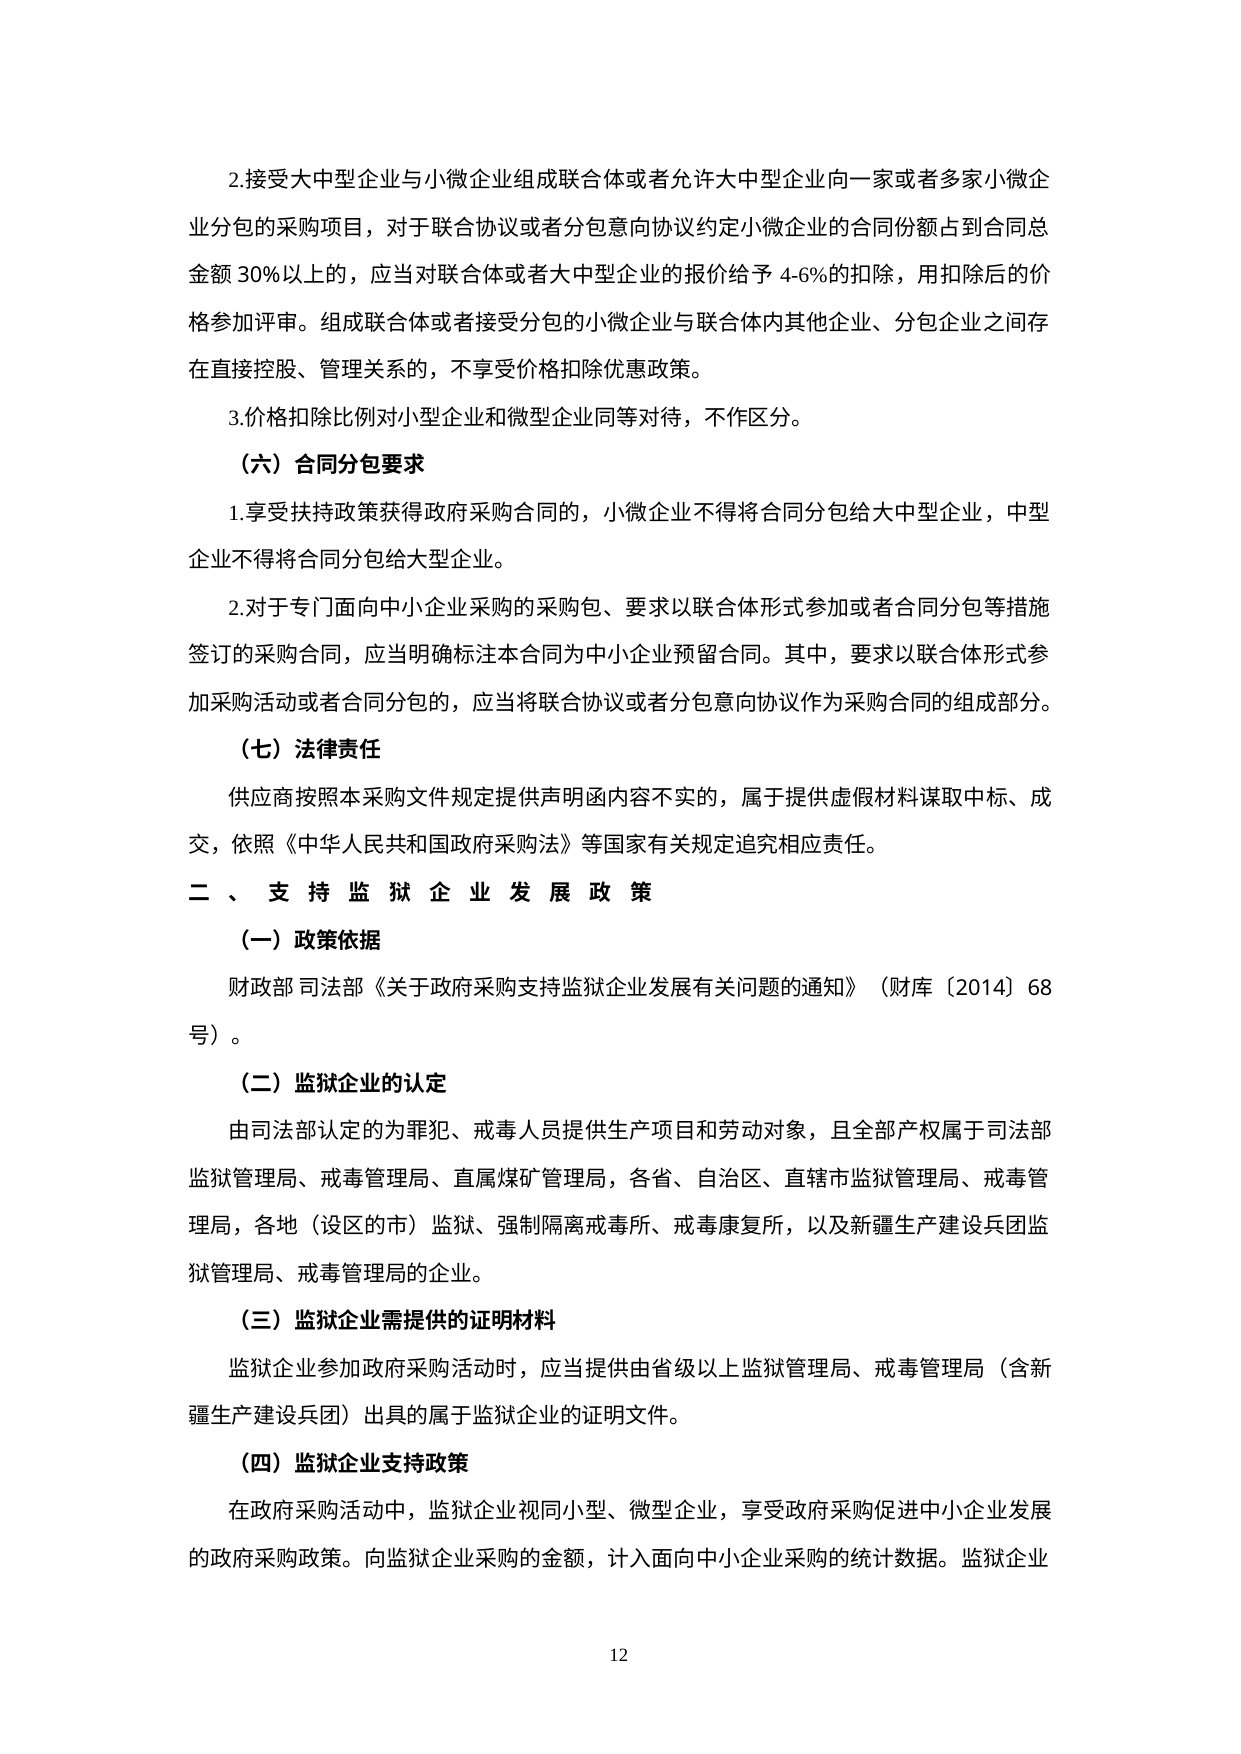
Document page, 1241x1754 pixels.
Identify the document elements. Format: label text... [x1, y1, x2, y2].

text （四）监狱企业支持政策 [188, 1446, 1052, 1477]
text 3.价格扣除比例对小型企业和微型企业同等对待，不作区分。 [188, 399, 1052, 431]
text （七）法律责任 [188, 732, 1052, 764]
text （三）监狱企业需提供的证明材料 [188, 1303, 1052, 1335]
text 供应商按照本采购文件规定提供声明函内容不实的，属于提供虚假材料谋取中标、成交，依照《中华人民共和国政府采购法》等国家有关规定追究相应责任。 [188, 779, 1052, 859]
text （二）监狱企业的认定 [188, 1066, 1052, 1097]
text 二、支持监狱企业发展政策 [188, 874, 1052, 907]
text 财政部 司法部《关于政府采购支持监狱企业发展有关问题的通知》（财库〔2014〕68号）。 [188, 970, 1052, 1050]
text 监狱企业参加政府采购活动时，应当提供由省级以上监狱管理局、戒毒管理局（含新疆生产建设兵团）出具的属于监狱企业的证明文件。 [188, 1351, 1052, 1430]
text （六）合同分包要求 [188, 447, 1052, 479]
text 1.享受扶持政策获得政府采购合同的，小微企业不得将合同分包给大中型企业，中型企业不得将合同分包给大型企业。 [188, 494, 1052, 574]
text 由司法部认定的为罪犯、戒毒人员提供生产项目和劳动对象，且全部产权属于司法部监狱管理局、戒毒管理局、直属煤矿管理局，各省、自治区、直辖市监狱管理局、戒毒管理局，各地（设区的市）监狱、强制隔离戒毒所、戒毒康复所，以及新疆生产建设兵团监狱管理局、戒毒管理局的企业。 [188, 1113, 1052, 1287]
text （一）政策依据 [188, 923, 1052, 954]
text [188, 1493, 1052, 1572]
text 2.接受大中型企业与小微企业组成联合体或者允许大中型企业向一家或者多家小微企业分包的采购项目，对于联合协议或者分包意向协议约定小微企业的合同份额占到合同总金额30%以上的，应当对联合体或者大中型企业的报价给予4-6%的扣除，用扣除后的价格参加评审。组成联合体或者接受分包的小微企业与联合体内其他企业、分包企业之间存在直接控股、管理关系的，不享受价格扣除优惠政策。 [188, 162, 1052, 384]
text 2.对于专门面向中小企业采购的采购包、要求以联合体形式参加或者合同分包等措施签订的采购合同，应当明确标注本合同为中小企业预留合同。其中，要求以联合体形式参加采购活动或者合同分包的，应当将联合协议或者分包意向协议作为采购合同的组成部分。 [188, 589, 1052, 716]
